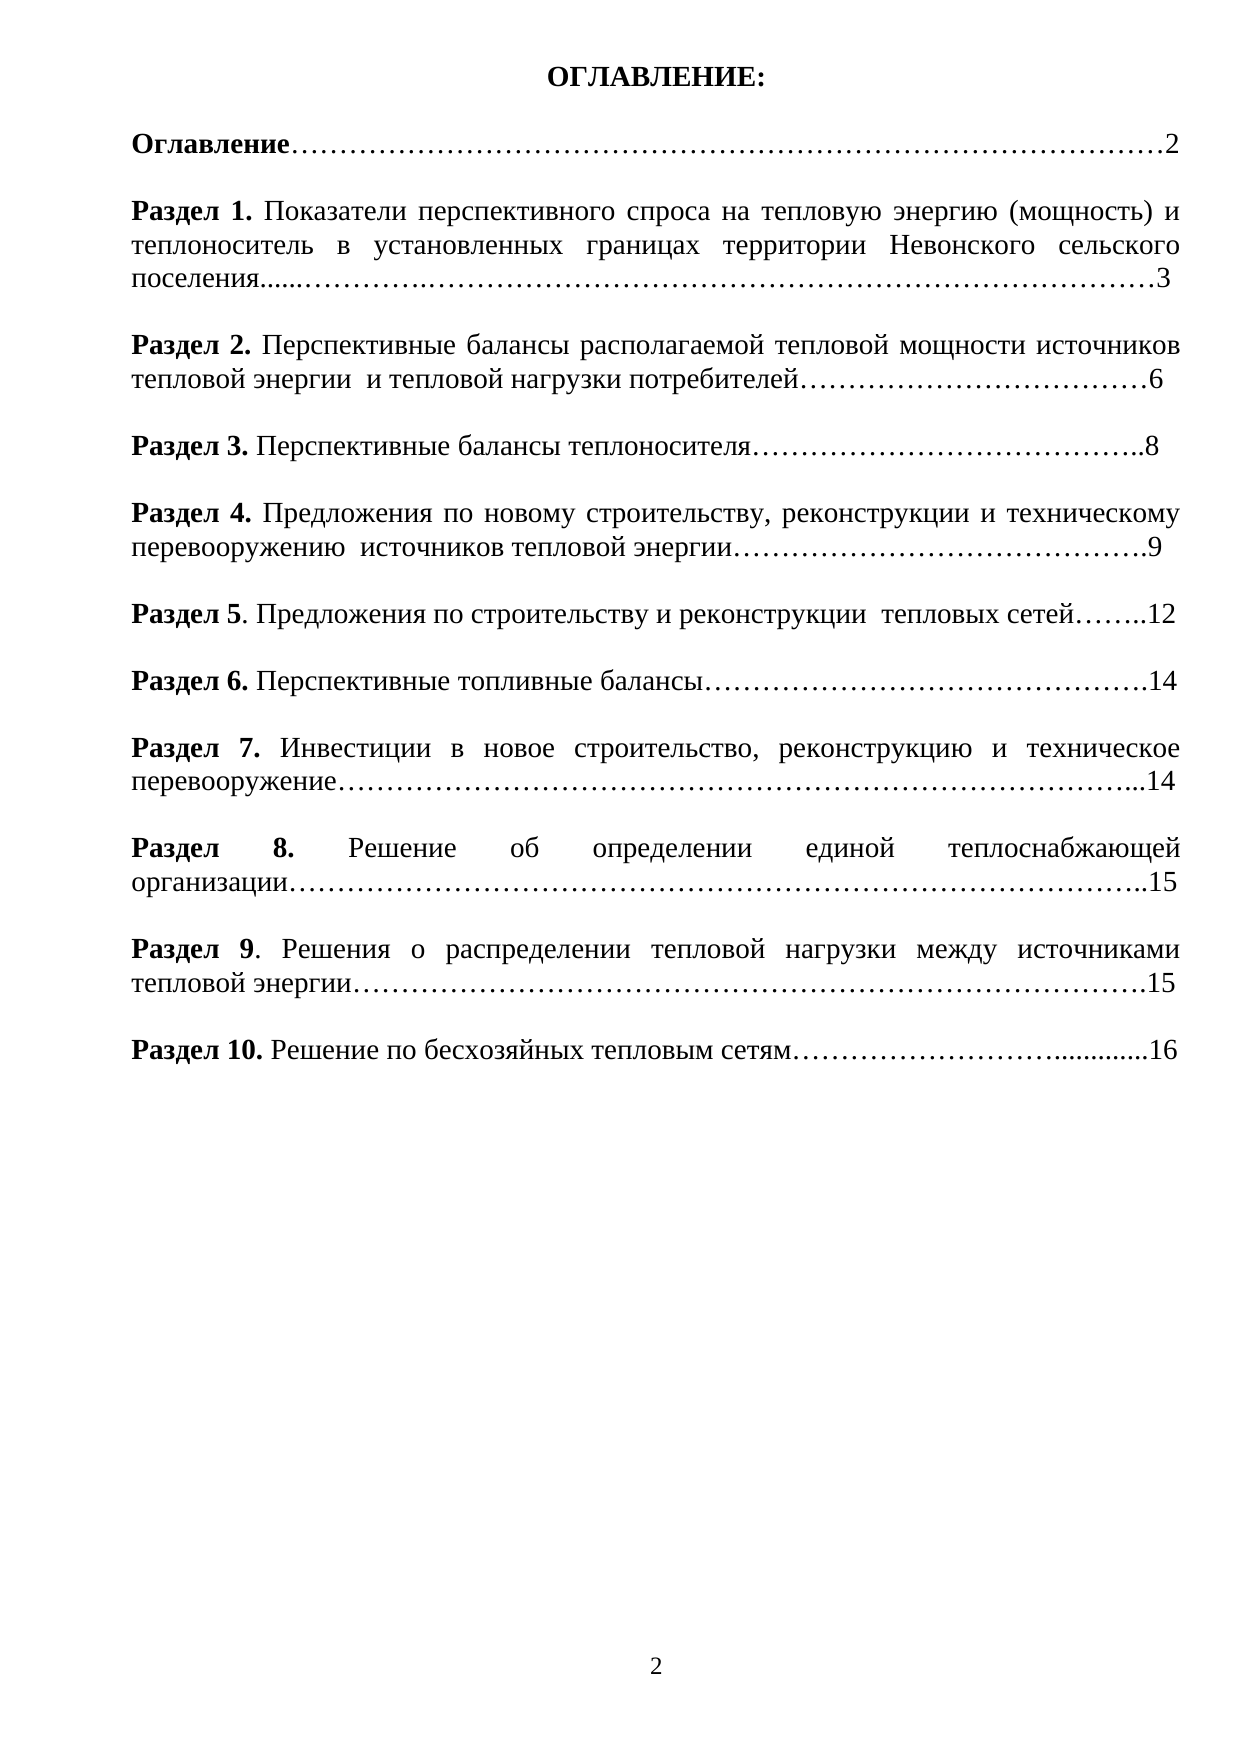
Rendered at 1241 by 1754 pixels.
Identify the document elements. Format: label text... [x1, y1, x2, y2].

text Раздел 10. Решение по бесхозяйных тепловым сетям……………………….............16 [131, 1032, 1181, 1065]
text Раздел 8. Решение об определении единой теплоснабжающей организации……………………………………………………………………………..15 [131, 831, 1181, 898]
text Раздел 5. Предложения по строительству и реконструкции тепловых сетей……..12 [131, 596, 1181, 629]
text Раздел 1. Показатели перспективного спроса на тепловую энергию (мощность) и теплоноситель в установленных границах территории Невонского сельского поселения......………….…………………………………………………………………3 [131, 193, 1181, 294]
text ОГЛАВЛЕНИЕ: [131, 59, 1181, 93]
text Раздел 7. Инвестиции в новое строительство, реконструкцию и техническое перевооружение………………………………………………………………………...14 [131, 730, 1181, 797]
text Раздел 9. Решения о распределении тепловой нагрузки между источниками тепловой энергии……………………………………………………………………….15 [131, 931, 1181, 998]
text Раздел 3. Перспективные балансы теплоносителя…………………………………..8 [131, 428, 1181, 462]
text Оглавление………………………………………………………………………………2 [131, 126, 1181, 160]
text Раздел 4. Предложения по новому строительству, реконструкции и техническому перевооружению источников тепловой энергии…………………………………….9 [131, 495, 1181, 562]
text Раздел 2. Перспективные балансы располагаемой тепловой мощности источников тепловой энергии и тепловой нагрузки потребителей………………………………6 [131, 327, 1181, 394]
text Раздел 6. Перспективные топливные балансы……………………………………….14 [131, 663, 1181, 696]
